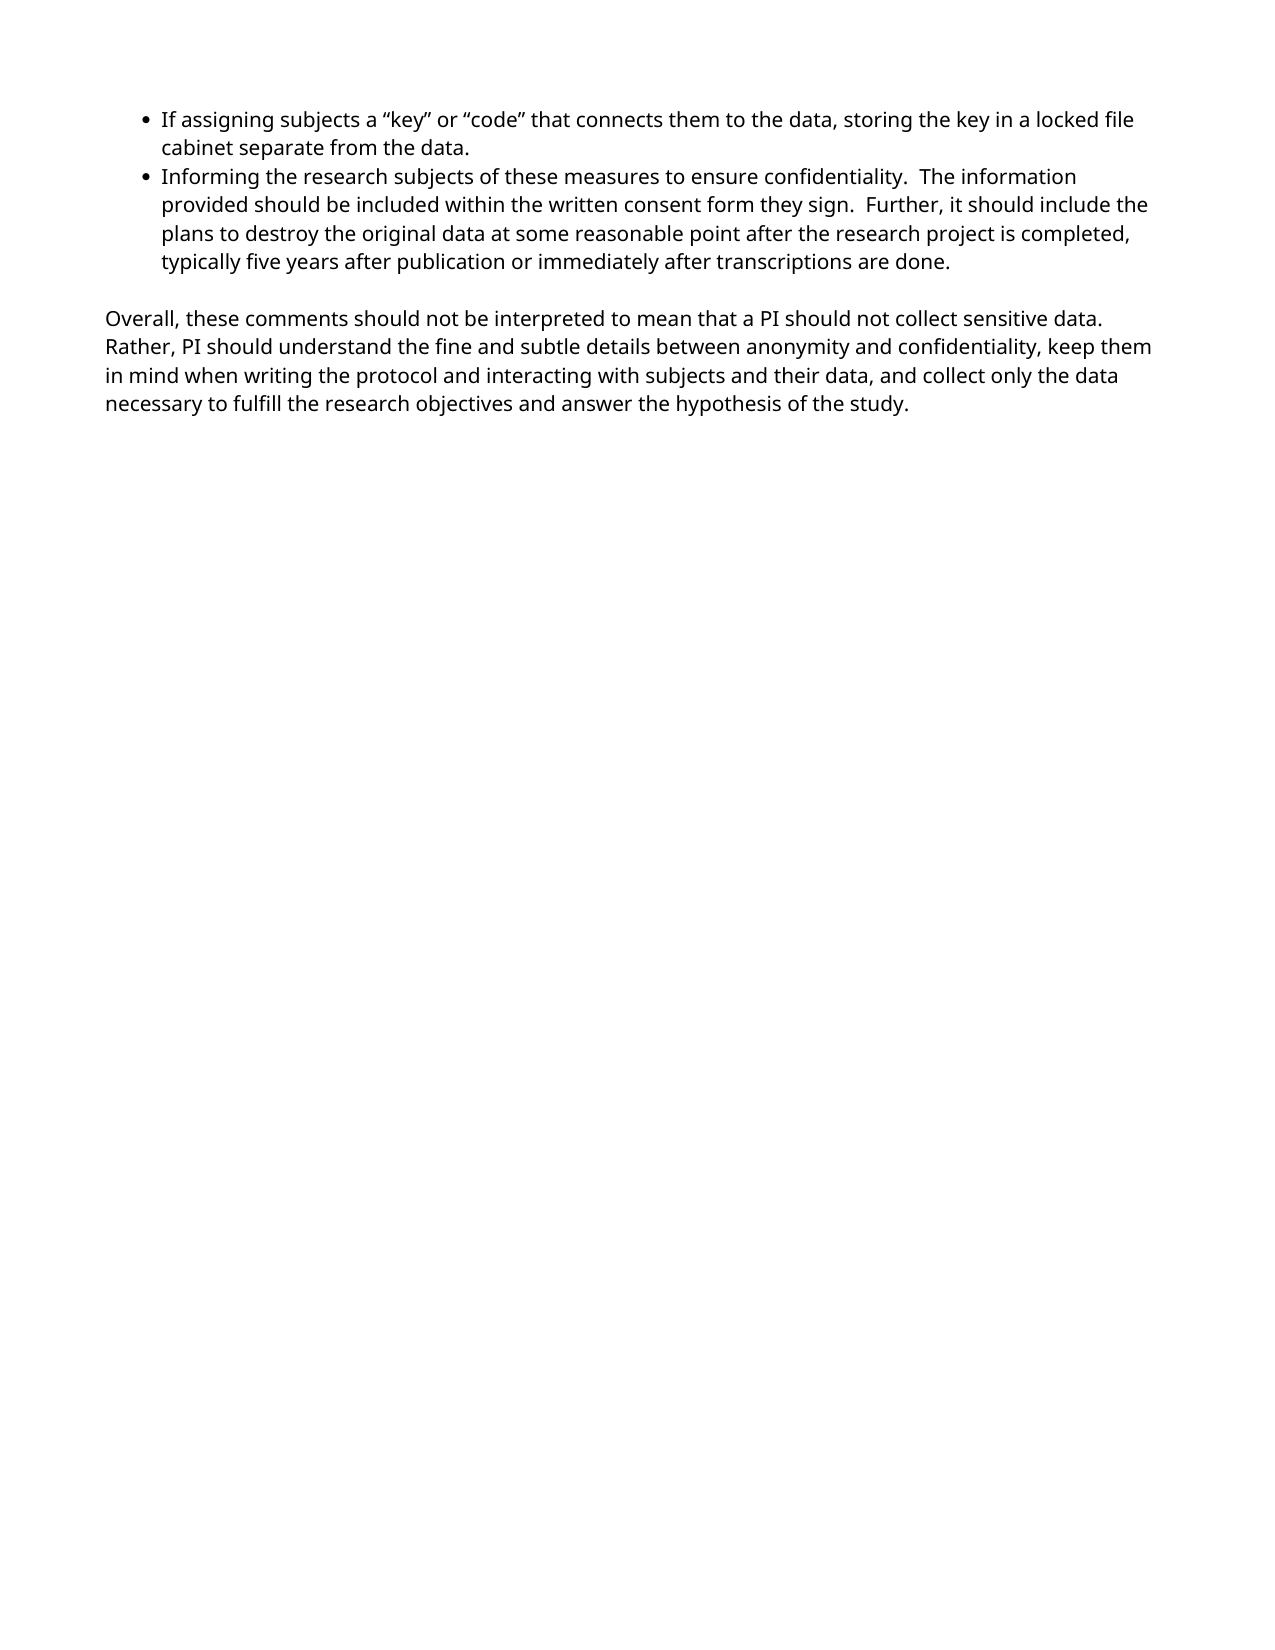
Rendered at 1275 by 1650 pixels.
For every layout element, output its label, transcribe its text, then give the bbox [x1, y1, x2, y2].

list Informing the research subjects of these measures to ensure confidentiality. The information provided should be included within the written consent form they sign. Further, it should include the plans to destroy the original data at some reasonable point after the research project is completed, typically five years after publication or immediately after transcriptions are done. [142, 162, 1170, 276]
text Overall, these comments should not be interpreted to mean that a PI should not collect sensitive data. Rather, PI should understand the fine and subtle details between anonymity and confidentiality, keep them in mind when writing the protocol and interacting with subjects and their data, and collect only the data necessary to fulfill the research objectives and answer the hypothesis of the study. [105, 304, 1170, 418]
list If assigning subjects a “key” or “code” that connects them to the data, storing the key in a locked file cabinet separate from the data. [142, 105, 1170, 162]
